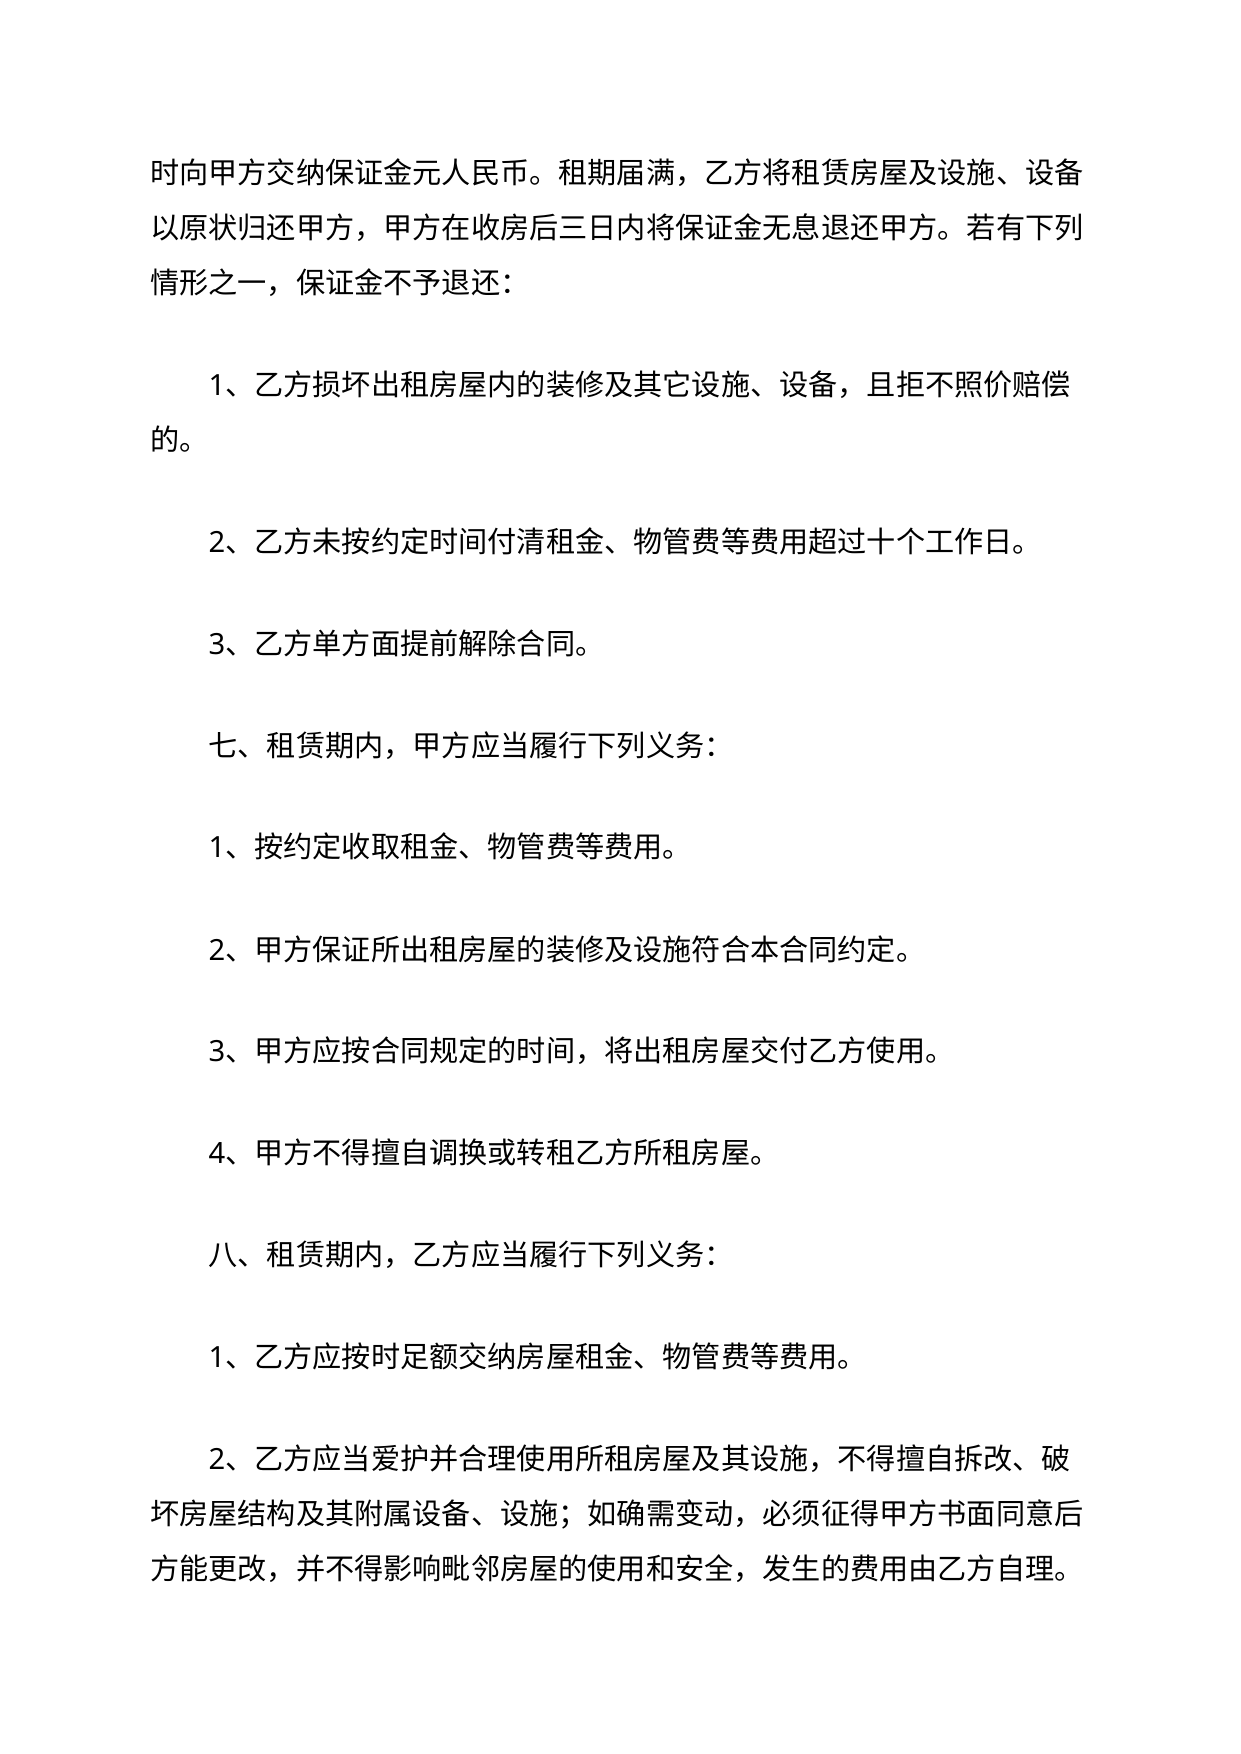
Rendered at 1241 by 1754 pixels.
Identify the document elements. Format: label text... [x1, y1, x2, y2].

text 2、乙方未按约定时间付清租金、物管费等费用超过十个工作日。 [150, 518, 1090, 561]
text 七、租赁期内，甲方应当履行下列义务： [150, 722, 1090, 764]
text 2、甲方保证所出租房屋的装修及设施符合本合同约定。 [150, 926, 1090, 968]
text 4、甲方不得擅自调换或转租乙方所租房屋。 [150, 1130, 1090, 1172]
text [150, 150, 1090, 302]
text 1、按约定收取租金、物管费等费用。 [150, 824, 1090, 866]
text 3、甲方应按合同规定的时间，将出租房屋交付乙方使用。 [150, 1028, 1090, 1070]
text 八、租赁期内，乙方应当履行下列义务： [150, 1232, 1090, 1274]
text 1、乙方应按时足额交纳房屋租金、物管费等费用。 [150, 1334, 1090, 1376]
text 2、乙方应当爱护并合理使用所租房屋及其设施，不得擅自拆改、破坏房屋结构及其附属设备、设施；如确需变动，必须征得甲方书面同意后方能更改，并不得影响毗邻房屋的使用和安全，发生的费用由乙方自理。 [150, 1436, 1090, 1588]
text 1、乙方损坏出租房屋内的装修及其它设施、设备，且拒不照价赔偿的。 [150, 362, 1090, 459]
text 3、乙方单方面提前解除合同。 [150, 620, 1090, 663]
